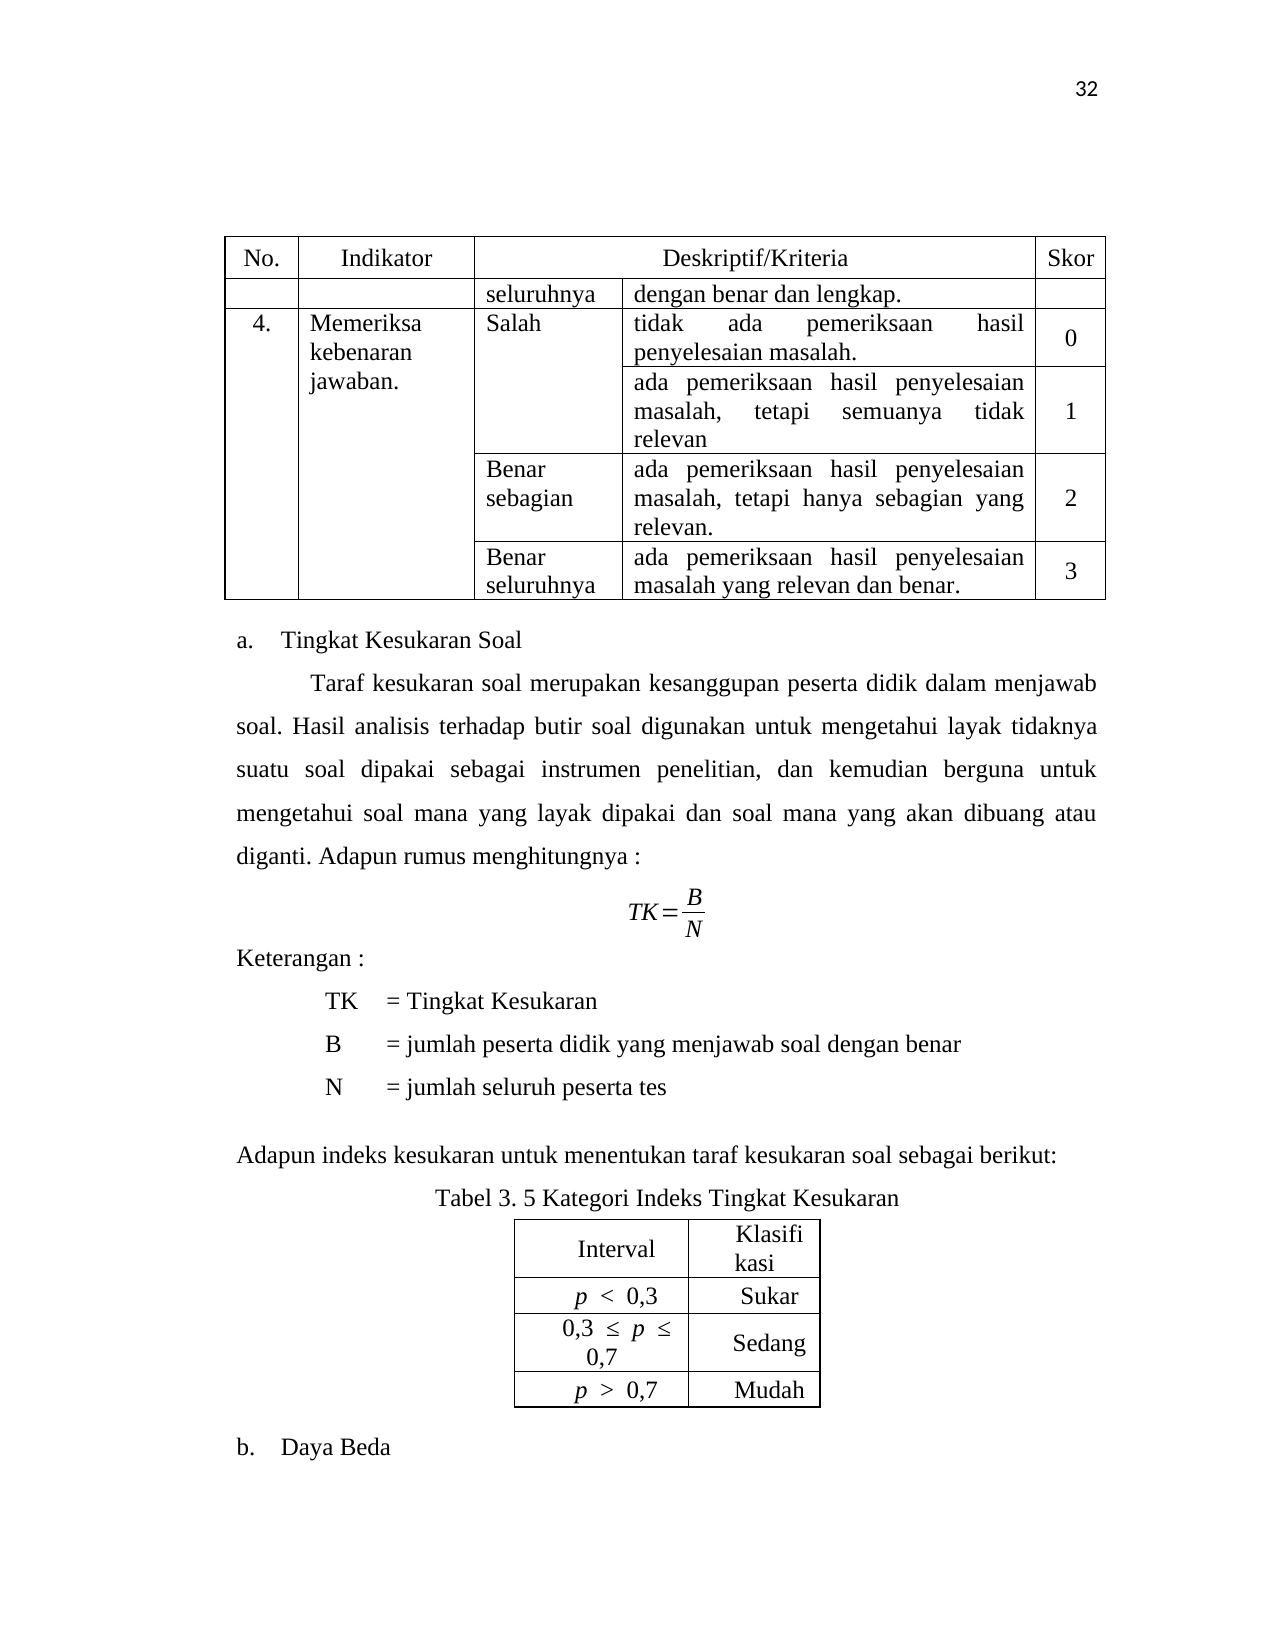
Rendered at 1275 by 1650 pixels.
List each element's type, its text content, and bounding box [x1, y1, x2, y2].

table_cell 3 [1036, 279, 1105, 307]
table_cell tidak ada pemeriksaan hasil penyelesaian masalah. [623, 309, 1035, 366]
table_cell Benar sebagian [475, 454, 622, 541]
table_header No. [226, 237, 298, 278]
table_cell Benar seluruhnya [475, 279, 622, 307]
table_header Interval [515, 1220, 688, 1277]
text Adapun indeks kesukaran untuk menentukan taraf kesukaran soal sebagai berikut: [236, 1140, 1098, 1169]
table_cell Mudah [689, 1372, 819, 1406]
list Daya Beda [236, 1432, 1098, 1461]
text TK = Tingkat Kesukaran [295, 986, 1098, 1015]
table_cell Salah [475, 309, 622, 453]
table_cell ada pemeriksaan hasil penyelesaian masalah, tetapi semuanya tidak relevan [623, 367, 1035, 453]
table_cell 0,3 ≤ p ≤ 0,7 [515, 1314, 688, 1371]
table_header Deskriptif/Kriteria [475, 237, 1035, 278]
table_cell 0 [1036, 309, 1105, 366]
table_cell ada pemeriksaan hasil penyelesaian masalah, tetapi hanya sebagian yang relevan. [623, 454, 1035, 541]
text B = jumlah peserta didik yang menjawab soal dengan benar [295, 1029, 1098, 1058]
list Tingkat Kesukaran Soal [236, 625, 1098, 654]
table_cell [623, 279, 1035, 307]
table_header Indikator [299, 237, 474, 278]
table_header Skor [1036, 237, 1105, 278]
table_cell 1 [1036, 367, 1105, 453]
table_cell Sedang [689, 1314, 819, 1371]
table_cell 3 [1036, 542, 1105, 599]
table_cell p > 0,7 [515, 1372, 688, 1406]
text N = jumlah seluruh peserta tes [295, 1072, 1098, 1101]
text Tabel 3. 5 Kategori Indeks Tingkat Kesukaran [236, 1183, 1098, 1212]
table_cell p < 0,3 [515, 1278, 688, 1312]
table_cell Sukar [689, 1278, 819, 1312]
table_header Klasifikasi [689, 1220, 819, 1277]
text Keterangan : [236, 943, 1098, 972]
text Taraf kesukaran soal merupakan kesanggupan peserta didik dalam menjawab soal. Hasil analisis terhadap butir soal digunakan untuk mengetahui layak tidaknya suatu soal dipakai sebagai instrumen penelitian, dan kemudian berguna untuk mengetahui soal mana yang layak dipakai dan soal mana yang akan dibuang atau diganti. Adapun rumus menghitungnya : [236, 668, 1098, 869]
table_cell Memeriksa kebenaran jawaban. [299, 309, 474, 599]
table_cell 4. [226, 309, 298, 599]
table_cell ada pemeriksaan hasil penyelesaian masalah yang relevan dan benar. [623, 542, 1035, 599]
table_cell Benar seluruhnya [475, 542, 622, 599]
table_cell 2 [1036, 454, 1105, 541]
